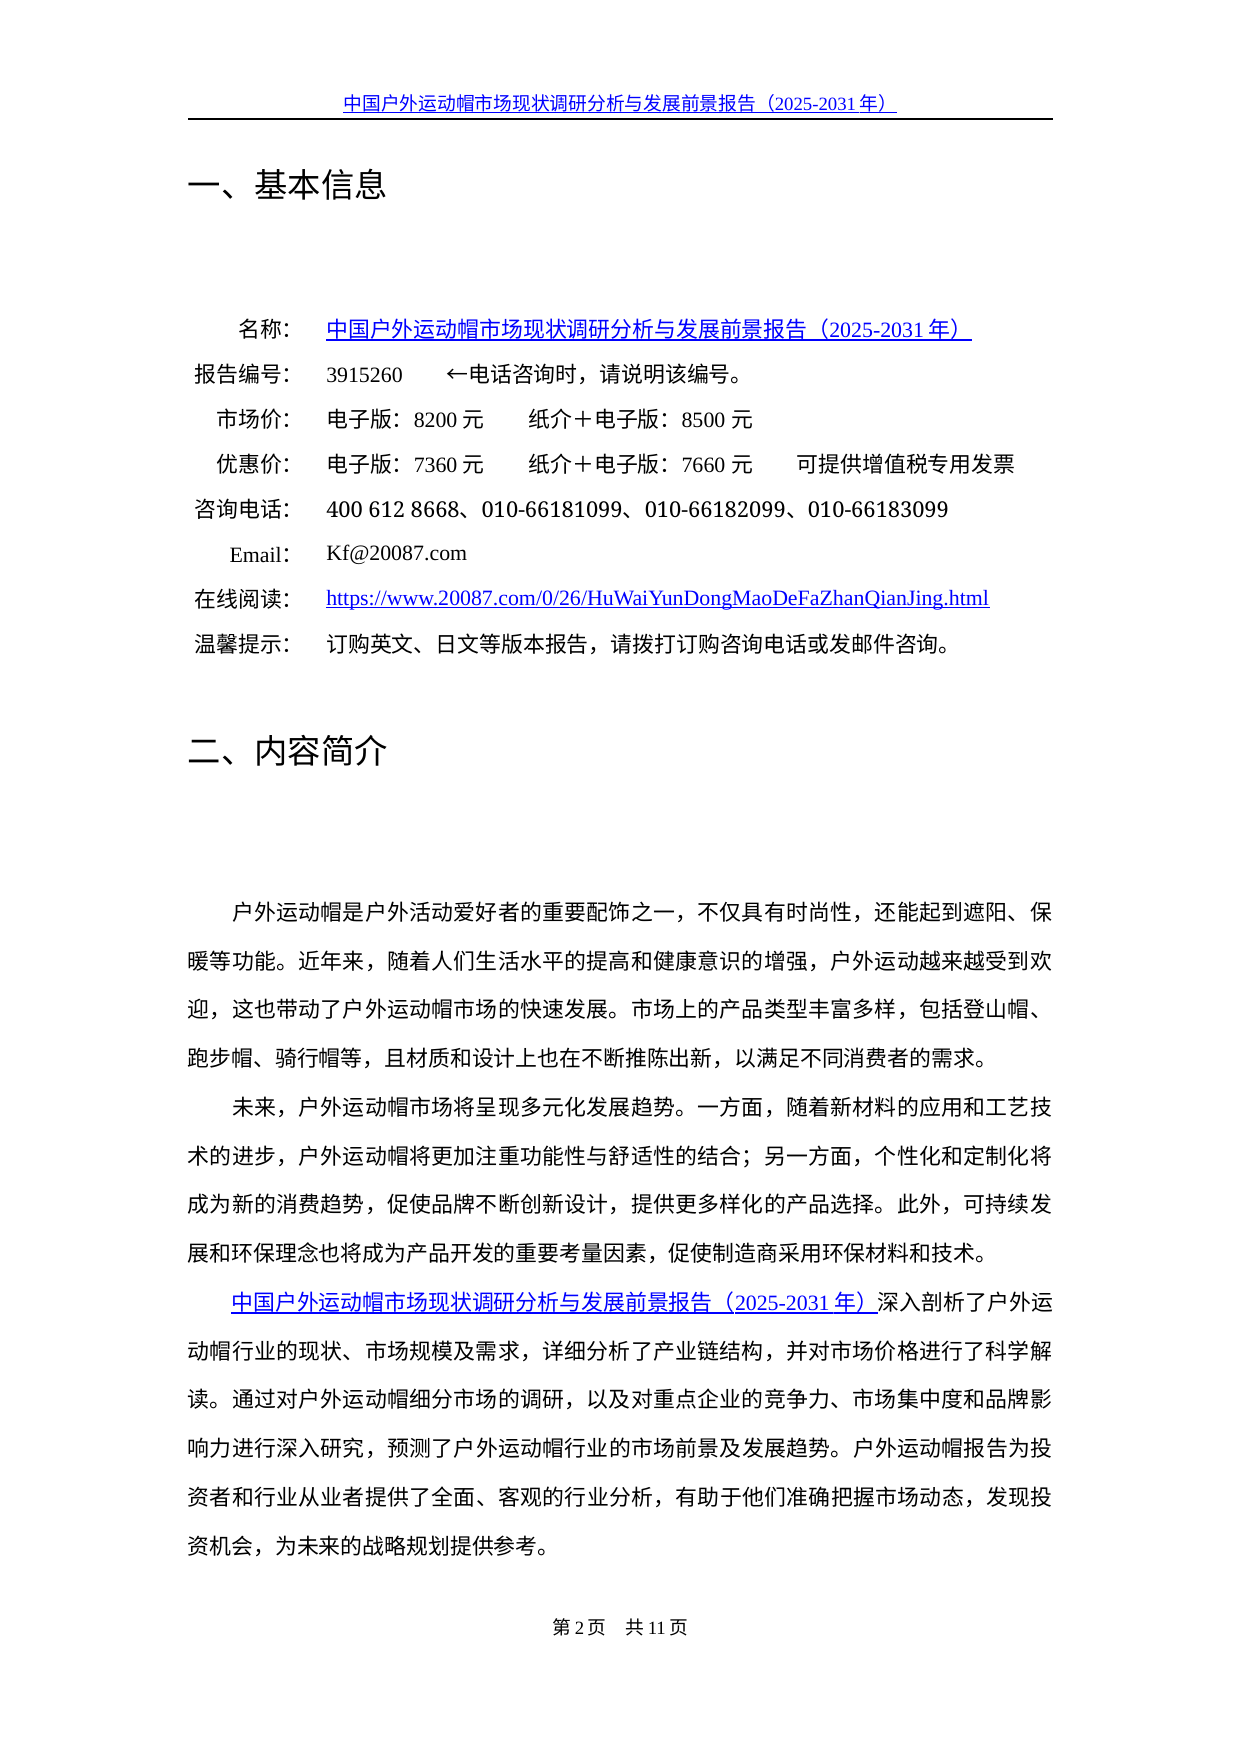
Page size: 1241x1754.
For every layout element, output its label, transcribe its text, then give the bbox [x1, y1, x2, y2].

table_header 名称： [167, 312, 315, 357]
table_cell 报告编号： [167, 357, 315, 402]
table_cell 温馨提示： [167, 627, 315, 672]
title 一、基本信息 [187, 150, 1053, 215]
table_cell 市场价： [167, 402, 315, 447]
table_cell 电子版：8200 元 纸介＋电子版：8500 元 [315, 402, 1073, 447]
table_header 中国户外运动帽市场现状调研分析与发展前景报告（2025-2031年） [315, 312, 1073, 357]
table_cell 咨询电话： [167, 492, 315, 537]
table_cell 订购英文、日文等版本报告，请拨打订购咨询电话或发邮件咨询。 [315, 627, 1073, 672]
table_cell [315, 582, 1073, 627]
table_cell 电子版：7360 元 纸介＋电子版：7660 元 可提供增值税专用发票 [315, 447, 1073, 492]
title 二、内容简介 [187, 717, 1053, 782]
table_cell 在线阅读： [167, 582, 315, 627]
table_cell 400 612 8668、010-66181099、010-66182099、010-66183099 [315, 492, 1073, 537]
table_cell Kf@20087.com [315, 537, 1073, 582]
table_cell 优惠价： [167, 447, 315, 492]
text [187, 894, 1053, 1561]
table_cell 3915260 ←电话咨询时，请说明该编号。 [315, 357, 1073, 402]
table_cell Email： [167, 537, 315, 582]
